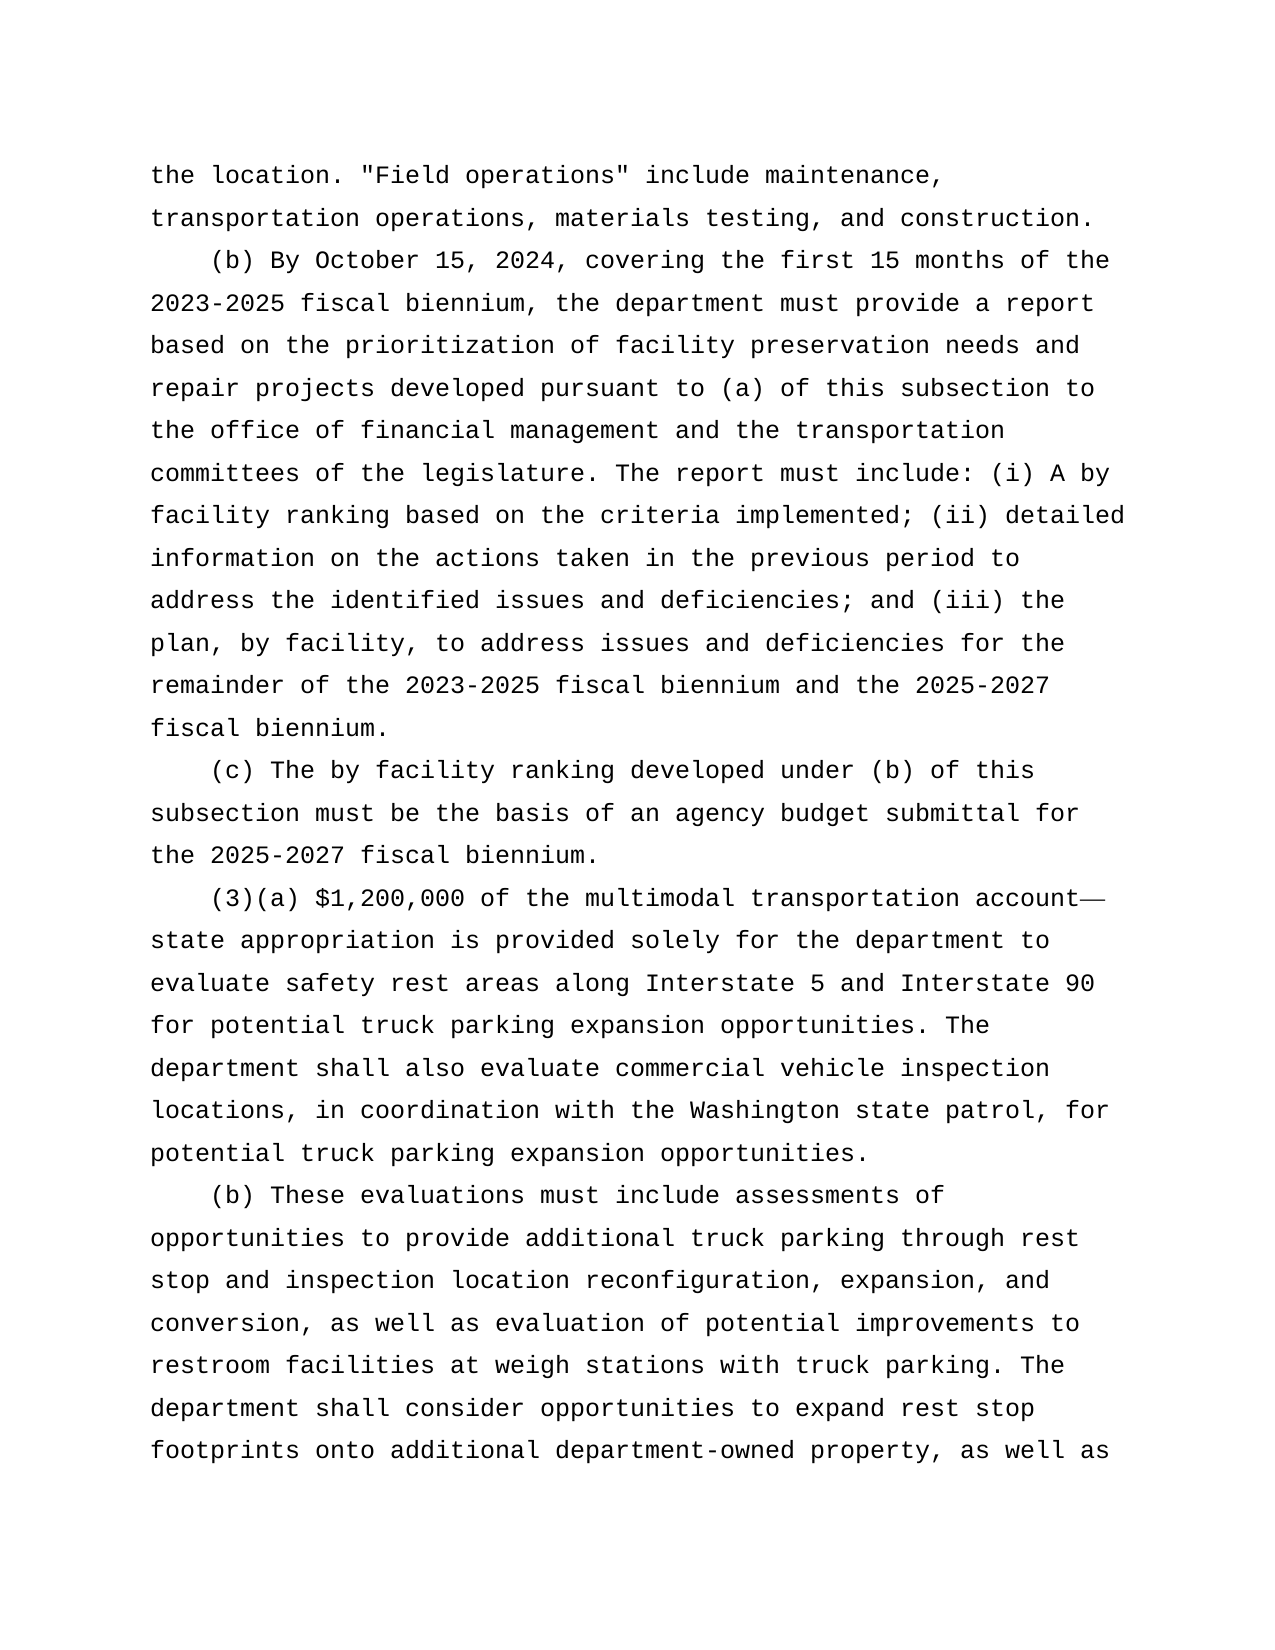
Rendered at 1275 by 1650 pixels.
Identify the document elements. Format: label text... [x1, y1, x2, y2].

text (c) The by facility ranking developed under (b) of this subsection must be the basis of an agency budget submittal for the 2025-2027 fiscal biennium. [150, 745, 1125, 872]
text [150, 1170, 1125, 1467]
text (b) By October 15, 2024, covering the first 15 months of the 2023-2025 fiscal biennium, the department must provide a report based on the prioritization of facility preservation needs and repair projects developed pursuant to (a) of this subsection to the office of financial management and the transportation committees of the legislature. The report must include: (i) A by facility ranking based on the criteria implemented; (ii) detailed information on the actions taken in the previous period to address the identified issues and deficiencies; and (iii) the plan, by facility, to address issues and deficiencies for the remainder of the 2023-2025 fiscal biennium and the 2025-2027 fiscal biennium. [150, 235, 1125, 745]
text (3)(a) $1,200,000 of the multimodal transportation account—state appropriation is provided solely for the department to evaluate safety rest areas along Interstate 5 and Interstate 90 for potential truck parking expansion opportunities. The department shall also evaluate commercial vehicle inspection locations, in coordination with the Washington state patrol, for potential truck parking expansion opportunities. [150, 872, 1125, 1170]
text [150, 150, 1125, 235]
